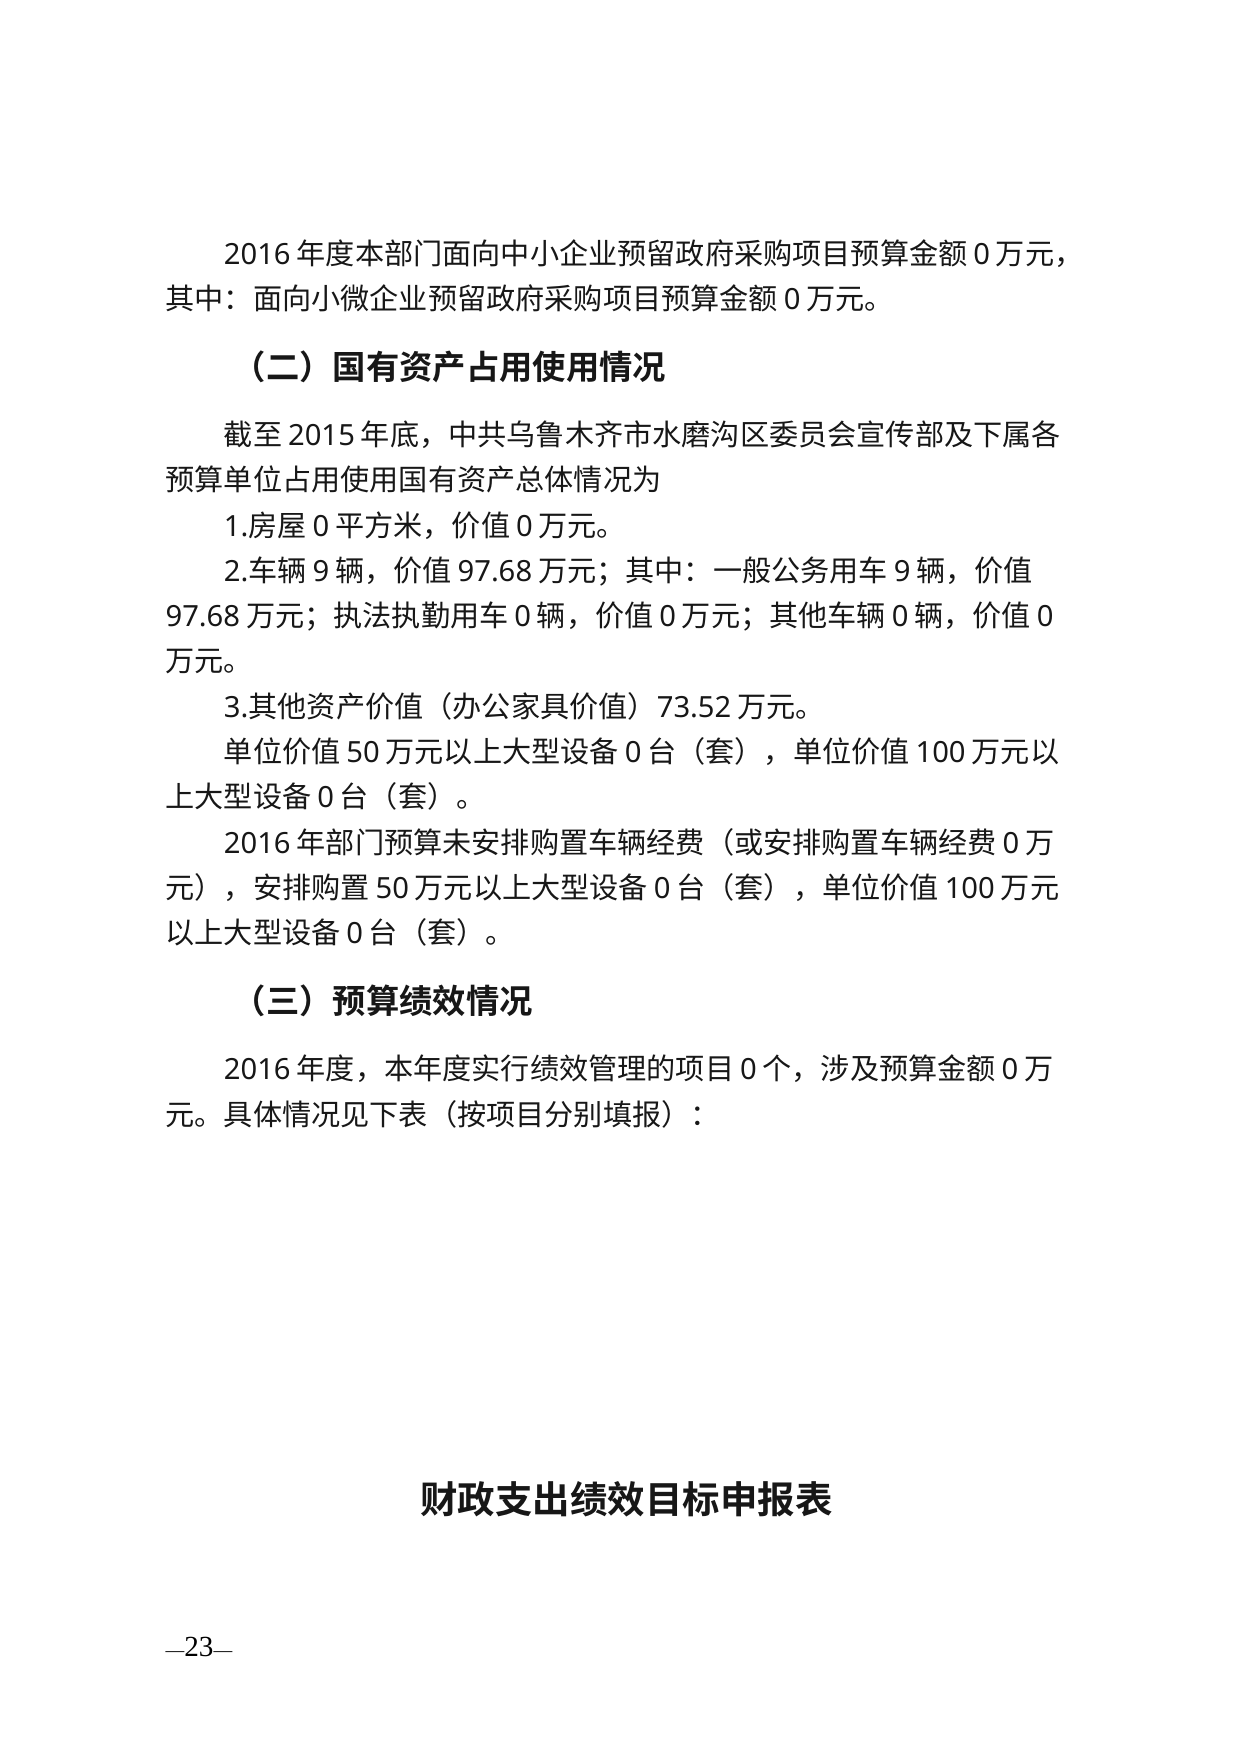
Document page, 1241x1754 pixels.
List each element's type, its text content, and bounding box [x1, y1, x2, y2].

text 2016年度，本年度实行绩效管理的项目0个，涉及预算金额0万元。具体情况见下表（按项目分别填报）： [165, 1044, 1087, 1135]
text 1.房屋0平方米，价值0万元。 [165, 501, 1087, 546]
text 财政支出绩效目标申报表 [165, 1452, 1087, 1543]
subtitle （二）国有资产占用使用情况 [165, 319, 1087, 410]
text 2016年部门预算未安排购置车辆经费（或安排购置车辆经费0万元），安排购置50万元以上大型设备0台（套），单位价值100万元以上大型设备0台（套）。 [165, 818, 1087, 954]
text 单位价值50万元以上大型设备0台（套），单位价值100万元以上大型设备0台（套）。 [165, 727, 1087, 818]
text 2.车辆9辆，价值97.68万元；其中：一般公务用车9辆，价值97.68万元；执法执勤用车0辆，价值0万元；其他车辆0辆，价值0万元。 [165, 546, 1087, 682]
text 2016年度本部门面向中小企业预留政府采购项目预算金额0万元，其中：面向小微企业预留政府采购项目预算金额0万元。 [165, 229, 1087, 319]
subtitle （三）预算绩效情况 [165, 954, 1087, 1044]
text 截至2015年底，中共乌鲁木齐市水磨沟区委员会宣传部及下属各预算单位占用使用国有资产总体情况为 [165, 410, 1087, 501]
text 3.其他资产价值（办公家具价值）73.52万元。 [165, 682, 1087, 727]
